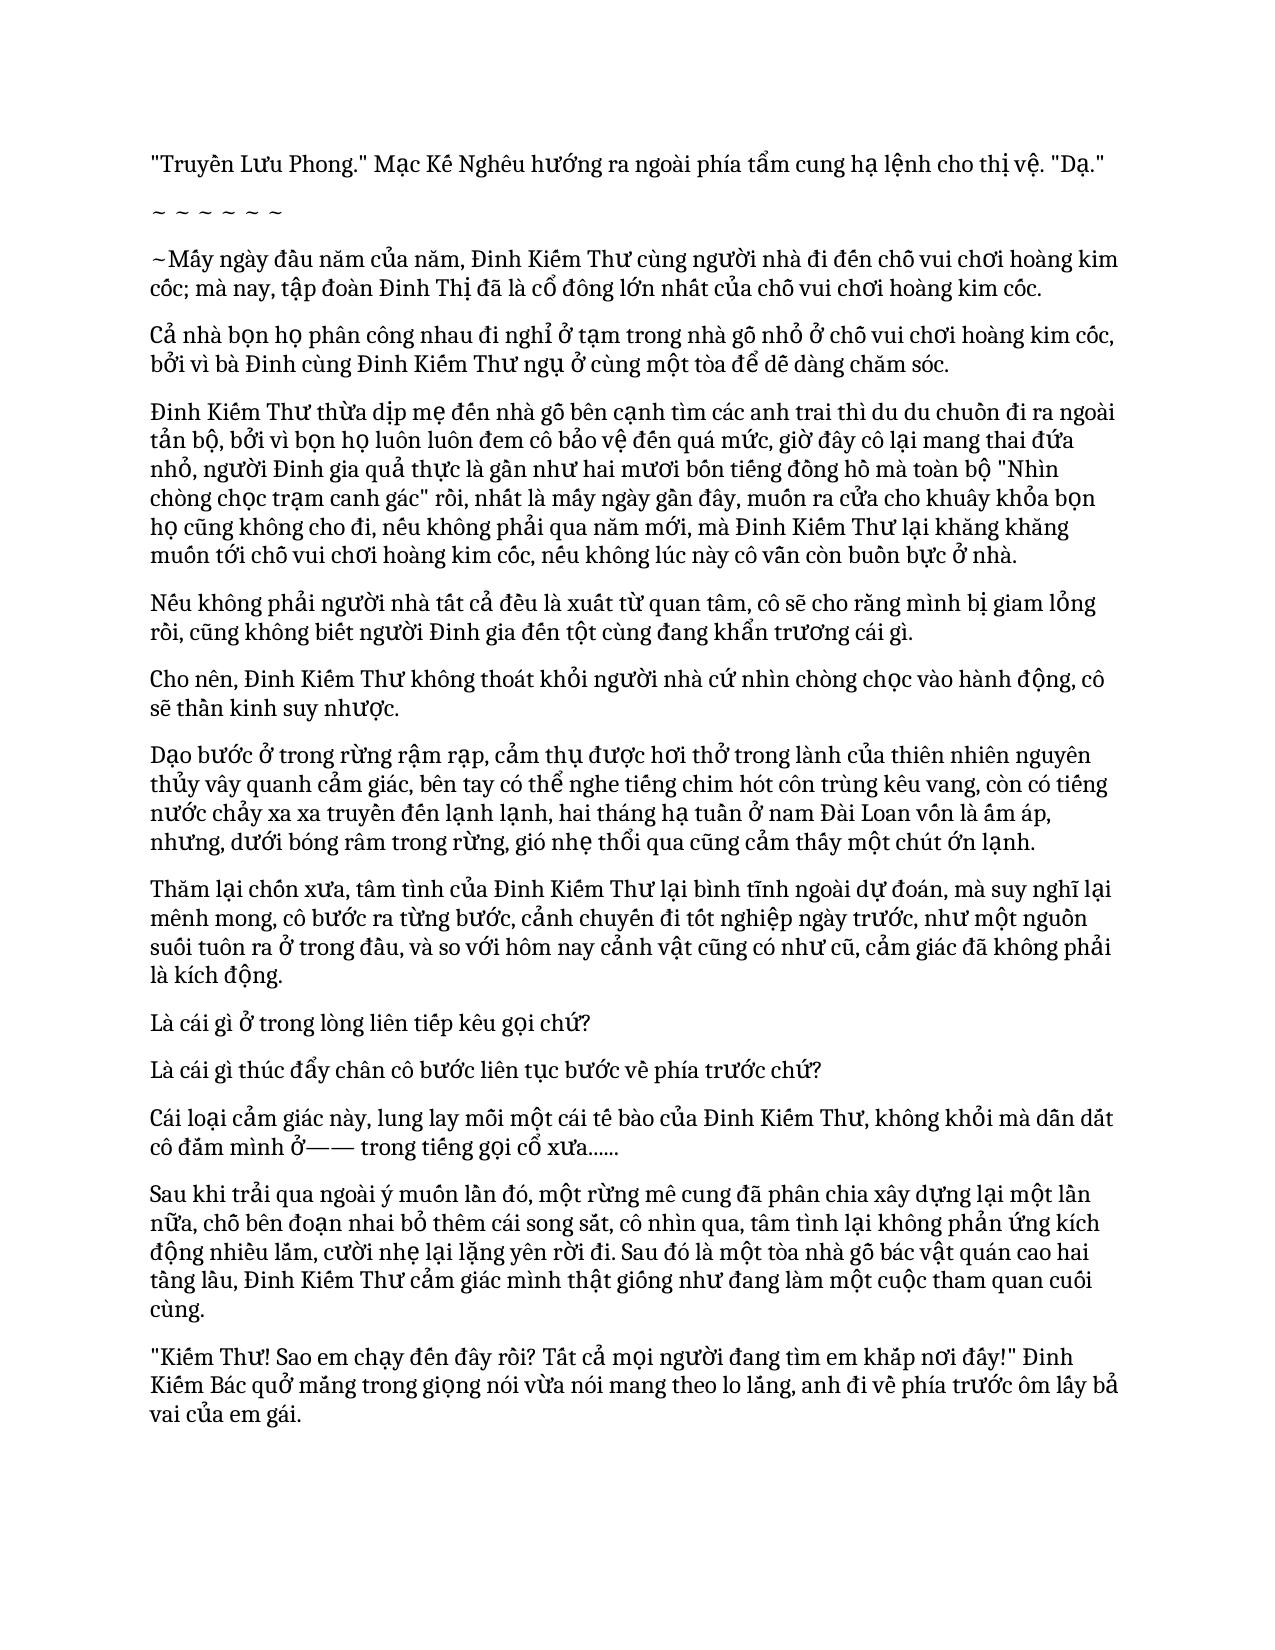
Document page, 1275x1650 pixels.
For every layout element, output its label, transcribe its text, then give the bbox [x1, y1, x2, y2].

text ~ ~ ~ ~ ~ ~ [150, 197, 1125, 226]
text Thăm lại chốn xưa, tâm tình của Đinh Kiếm Thư lại bình tĩnh ngoài dự đoán, mà suy nghĩ lại mênh mong, cô bước ra từng bước, cảnh chuyến đi tốt nghiệp ngày trước, như một nguồn suối tuôn ra ở trong đầu, và so với hôm nay cảnh vật cũng có như cũ, cảm giác đã không phải là kích động. [150, 875, 1125, 990]
text Cho nên, Đinh Kiếm Thư không thoát khỏi người nhà cứ nhìn chòng chọc vào hành động, cô sẽ thần kinh suy nhược. [150, 665, 1125, 722]
text Cả nhà bọn họ phân công nhau đi nghỉ ở tạm trong nhà gỗ nhỏ ở chỗ vui chơi hoàng kim cốc, bởi vì bà Đinh cùng Đinh Kiếm Thư ngụ ở cùng một tòa để dễ dàng chăm sóc. [150, 321, 1125, 379]
text Nếu không phải người nhà tất cả đều là xuất từ quan tâm, cô sẽ cho rằng mình bị giam lỏng rồi, cũng không biết người Đinh gia đến tột cùng đang khẩn trương cái gì. [150, 589, 1125, 646]
text "Kiếm Thư! Sao em chạy đến đây rồi? Tất cả mọi người đang tìm em khắp nơi đấy!" Đinh Kiếm Bác quở mắng trong giọng nói vừa nói mang theo lo lắng, anh đi về phía trước ôm lấy bả vai của em gái. [150, 1342, 1125, 1429]
text "Truyền Lưu Phong." Mạc Kế Nghêu hướng ra ngoài phía tẩm cung hạ lệnh cho thị vệ. "Dạ." [150, 150, 1125, 179]
text Là cái gì thúc đẩy chân cô bước liên tục bước về phía trước chứ? [150, 1056, 1125, 1085]
text Đinh Kiếm Thư thừa dịp mẹ đến nhà gỗ bên cạnh tìm các anh trai thì du du chuồn đi ra ngoài tản bộ, bởi vì bọn họ luôn luôn đem cô bảo vệ đến quá mức, giờ đây cô lại mang thai đứa nhỏ, người Đinh gia quả thực là gần như hai mươi bốn tiếng đồng hồ mà toàn bộ "Nhìn chòng chọc trạm canh gác" rồi, nhất là mấy ngày gần đây, muốn ra cửa cho khuây khỏa bọn họ cũng không cho đi, nếu không phải qua năm mới, mà Đinh Kiếm Thư lại khăng khăng muốn tới chỗ vui chơi hoàng kim cốc, nếu không lúc này cô vẫn còn buồn bực ở nhà. [150, 397, 1125, 570]
text ~Mấy ngày đầu năm của năm, Đinh Kiếm Thư cùng người nhà đi đến chỗ vui chơi hoàng kim cốc; mà nay, tập đoàn Đinh Thị đã là cổ đông lớn nhất của chỗ vui chơi hoàng kim cốc. [150, 245, 1125, 302]
text Là cái gì ở trong lòng liên tiếp kêu gọi chứ? [150, 1009, 1125, 1037]
text Cái loại cảm giác này, lung lay mỗi một cái tế bào của Đinh Kiếm Thư, không khỏi mà dẫn dắt cô đắm mình ở—— trong tiếng gọi cổ xưa...... [150, 1104, 1125, 1161]
text Dạo bước ở trong rừng rậm rạp, cảm thụ được hơi thở trong lành của thiên nhiên nguyên thủy vây quanh cảm giác, bên tay có thể nghe tiếng chim hót côn trùng kêu vang, còn có tiếng nước chảy xa xa truyền đến lạnh lạnh, hai tháng hạ tuần ở nam Đài Loan vốn là ấm áp, nhưng, dưới bóng râm trong rừng, gió nhẹ thổi qua cũng cảm thấy một chút ớn lạnh. [150, 741, 1125, 856]
text Sau khi trải qua ngoài ý muốn lần đó, một rừng mê cung đã phân chia xây dựng lại một lần nữa, chỗ bên đoạn nhai bỏ thêm cái song sắt, cô nhìn qua, tâm tình lại không phản ứng kích động nhiều lắm, cười nhẹ lại lặng yên rời đi. Sau đó là một tòa nhà gỗ bác vật quán cao hai tầng lầu, Đinh Kiếm Thư cảm giác mình thật giống như đang làm một cuộc tham quan cuối cùng. [150, 1180, 1125, 1324]
